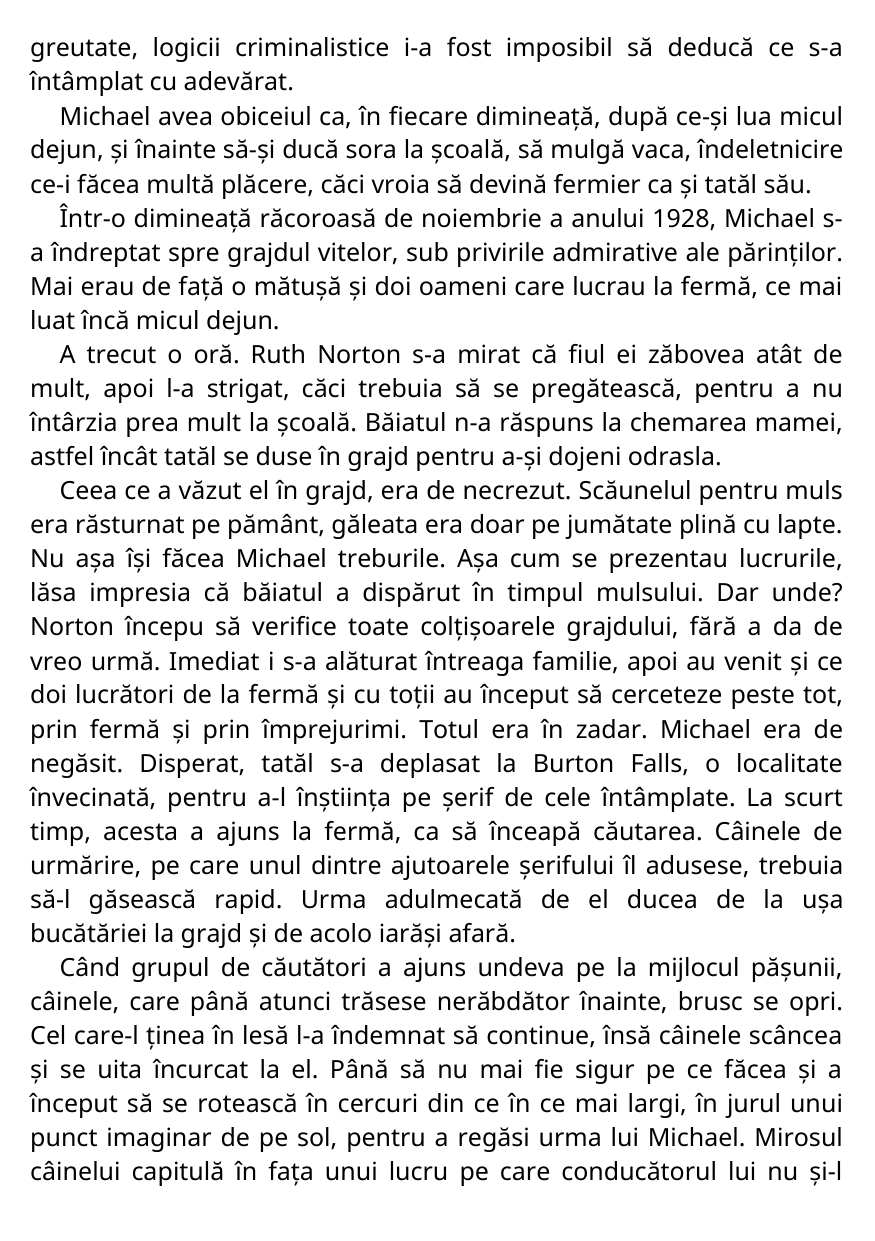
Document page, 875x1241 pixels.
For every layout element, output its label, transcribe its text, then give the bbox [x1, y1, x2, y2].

text Ceea ce a văzut el în grajd, era de necrezut. Scăunelul pentru muls era răsturnat pe pământ, găleata era doar pe jumătate plină cu lapte. Nu aşa îşi făcea Michael treburile. Aşa cum se prezentau lucrurile, lăsa impresia că băiatul a dispărut în timpul mulsului. Dar unde? Norton începu să verifice toate colţişoarele grajdului, fără a da de vreo urmă. Imediat i s-a alăturat întreaga familie, apoi au venit şi ce doi lucrători de la fermă şi cu toţii au început să cerceteze peste tot, prin fermă şi prin împrejurimi. Totul era în zadar. Michael era de negăsit. Disperat, tatăl s-a deplasat la Burton Falls, o localitate învecinată, pentru a-l înştiinţa pe şerif de cele întâmplate. La scurt timp, acesta a ajuns la fermă, ca să înceapă căutarea. Câinele de urmărire, pe care unul dintre ajutoarele şerifului îl adusese, trebuia să-l găsească rapid. Urma adulmecată de el ducea de la uşa bucătăriei la grajd şi de acolo iarăşi afară. [30, 473, 844, 950]
text A trecut o oră. Ruth Norton s-a mirat că fiul ei zăbovea atât de mult, apoi l-a strigat, căci trebuia să se pregătească, pentru a nu întârzia prea mult la şcoală. Băiatul n-a răspuns la chemarea mamei, astfel încât tatăl se duse în grajd pentru a-şi dojeni odrasla. [30, 337, 844, 473]
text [30, 30, 844, 98]
text Într-o dimineaţă răcoroasă de noiembrie a anului 1928, Michael s-a îndreptat spre grajdul vitelor, sub privirile admirative ale părinţilor. Mai erau de faţă o mătuşă şi doi oameni care lucrau la fermă, ce mai luat încă micul dejun. [30, 200, 844, 337]
text Michael avea obiceiul ca, în fiecare dimineaţă, după ce-şi lua micul dejun, şi înainte să-şi ducă sora la şcoală, să mulgă vaca, îndeletnicire ce-i făcea multă plăcere, căci vroia să devină fermier ca şi tatăl său. [30, 98, 844, 200]
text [30, 950, 844, 1188]
